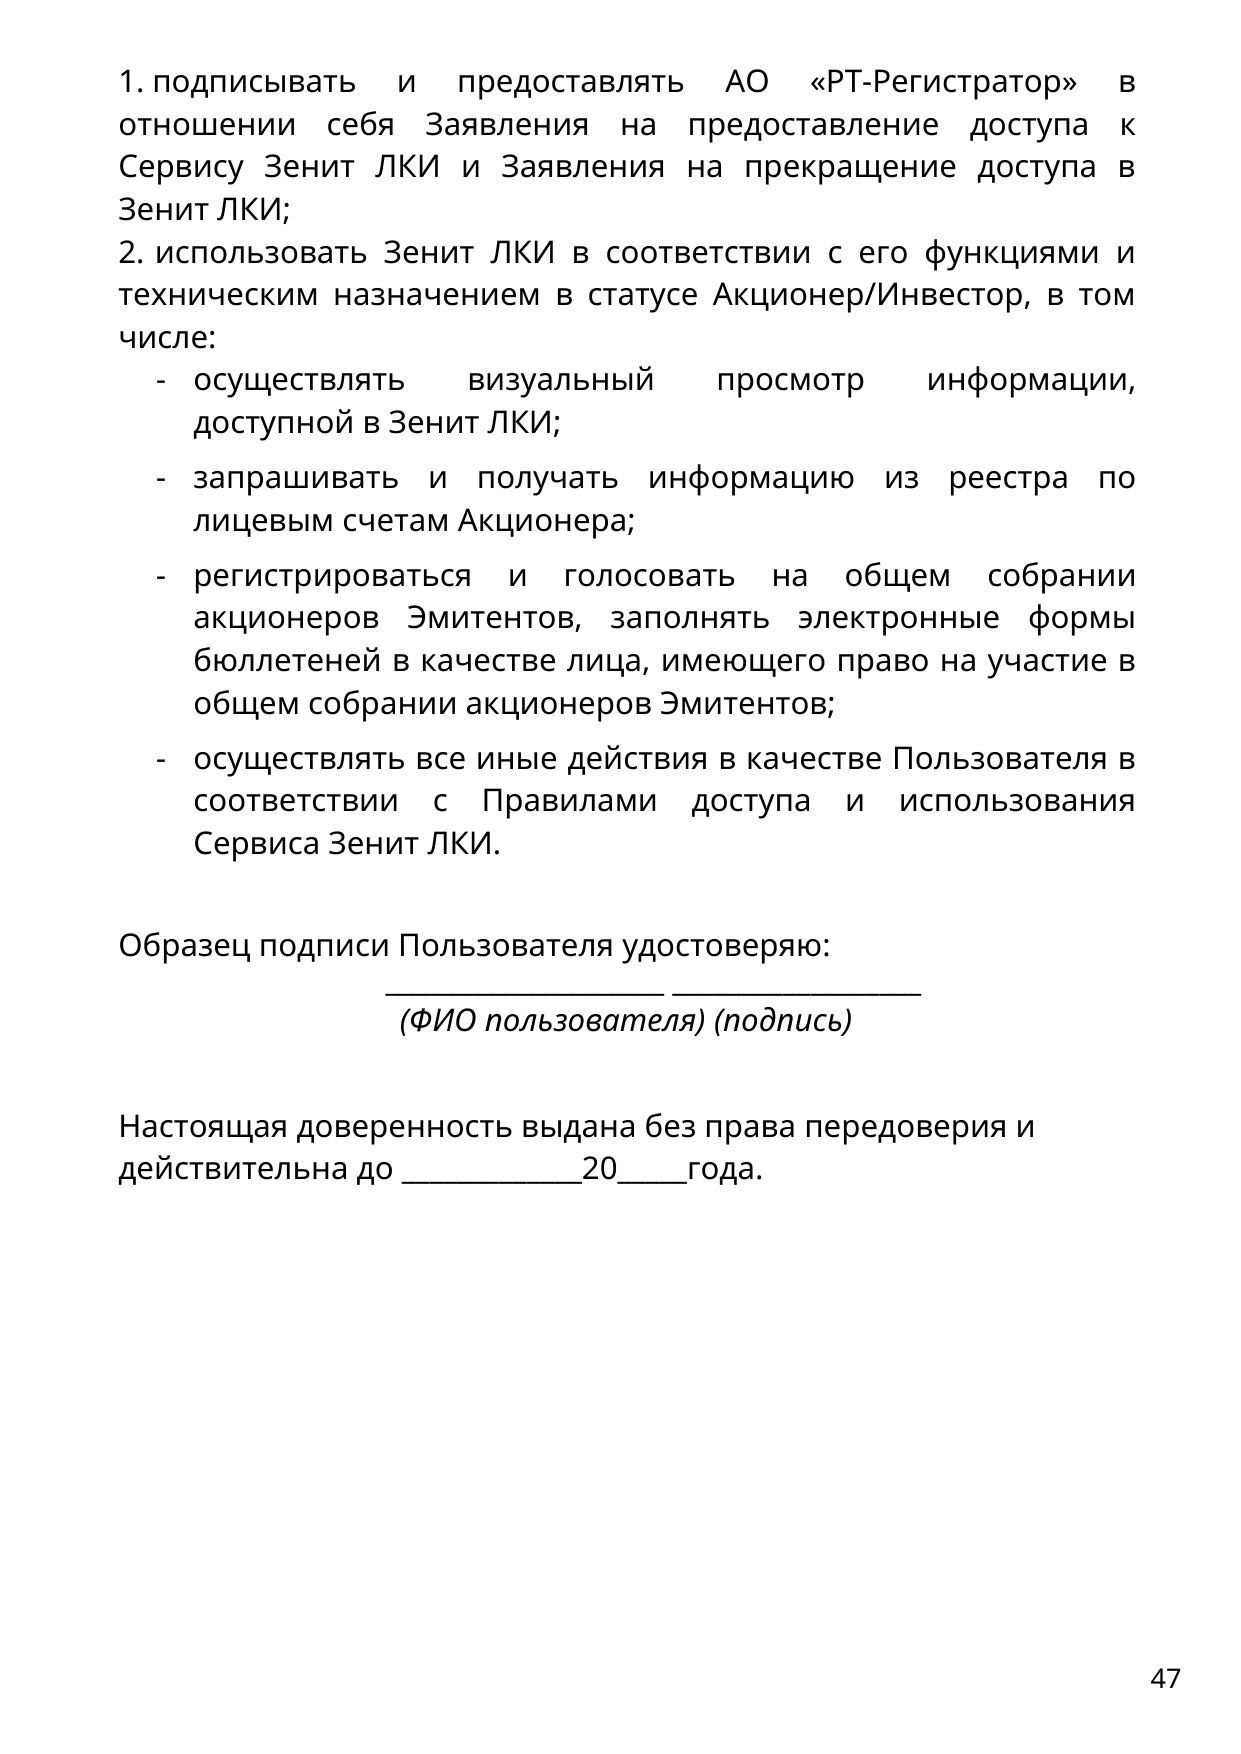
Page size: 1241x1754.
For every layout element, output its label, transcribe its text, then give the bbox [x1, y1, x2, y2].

list запрашивать и получать информацию из реестра по лицевым счетам Акционера; [156, 455, 1137, 540]
text (ФИО пользователя) (подпись) [118, 998, 1137, 1040]
list регистрироваться и голосовать на общем собрании акционеров Эмитентов, заполнять электронные формы бюллетеней в качестве лица, имеющего право на участие в общем собрании акционеров Эмитентов; [156, 553, 1137, 723]
list осуществлять визуальный просмотр информации, доступной в Зенит ЛКИ; [156, 357, 1137, 443]
text Настоящая доверенность выдана без права передоверия и действительна до _____________20_____года. [118, 1104, 1137, 1189]
list использовать Зенит ЛКИ в соответствии с его функциями и техническим назначением в статусе Акционер/Инвестор, в том числе: [118, 229, 1137, 357]
list осуществлять все иные действия в качестве Пользователя в соответствии с Правилами доступа и использования Сервиса Зенит ЛКИ. [156, 736, 1137, 863]
list подписывать и предоставлять АО «РТ-Регистратор» в отношении себя Заявления на предоставление доступа к Сервису Зенит ЛКИ и Заявления на прекращение доступа в Зенит ЛКИ; [118, 59, 1137, 229]
text Образец подписи Пользователя удостоверяю: [118, 923, 1137, 965]
